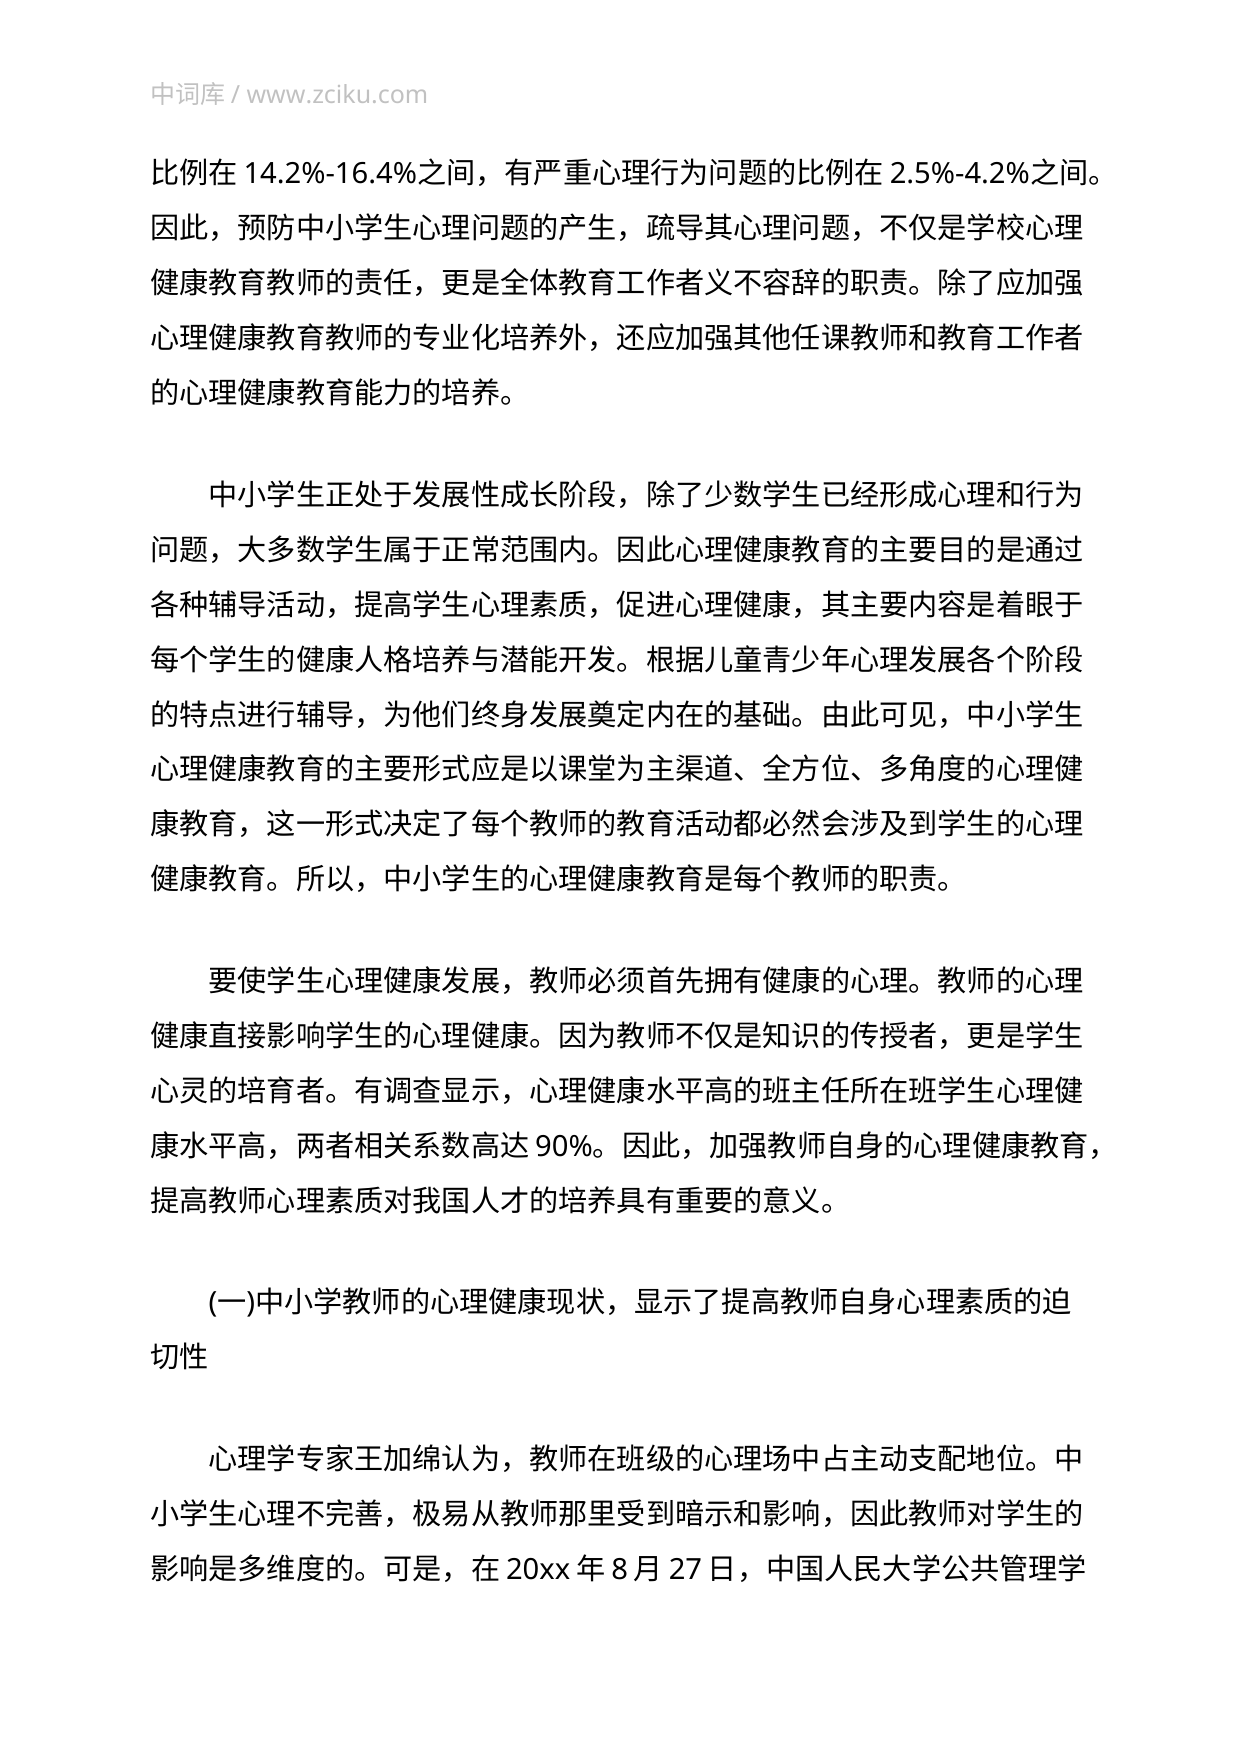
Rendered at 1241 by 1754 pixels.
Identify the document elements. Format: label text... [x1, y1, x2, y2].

text 中小学生正处于发展性成长阶段，除了少数学生已经形成心理和行为问题，大多数学生属于正常范围内。因此心理健康教育的主要目的是通过各种辅导活动，提高学生心理素质，促进心理健康，其主要内容是着眼于每个学生的健康人格培养与潜能开发。根据儿童青少年心理发展各个阶段的特点进行辅导，为他们终身发展奠定内在的基础。由此可见，中小学生心理健康教育的主要形式应是以课堂为主渠道、全方位、多角度的心理健康教育，这一形式决定了每个教师的教育活动都必然会涉及到学生的心理健康教育。所以，中小学生的心理健康教育是每个教师的职责。 [150, 471, 1090, 898]
text (一)中小学教师的心理健康现状，显示了提高教师自身心理素质的迫切性 [150, 1279, 1090, 1376]
text 要使学生心理健康发展，教师必须首先拥有健康的心理。教师的心理健康直接影响学生的心理健康。因为教师不仅是知识的传授者，更是学生心灵的培育者。有调查显示，心理健康水平高的班主任所在班学生心理健康水平高，两者相关系数高达90%。因此，加强教师自身的心理健康教育，提高教师心理素质对我国人才的培养具有重要的意义。 [150, 957, 1090, 1219]
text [150, 1436, 1090, 1588]
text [150, 150, 1090, 412]
